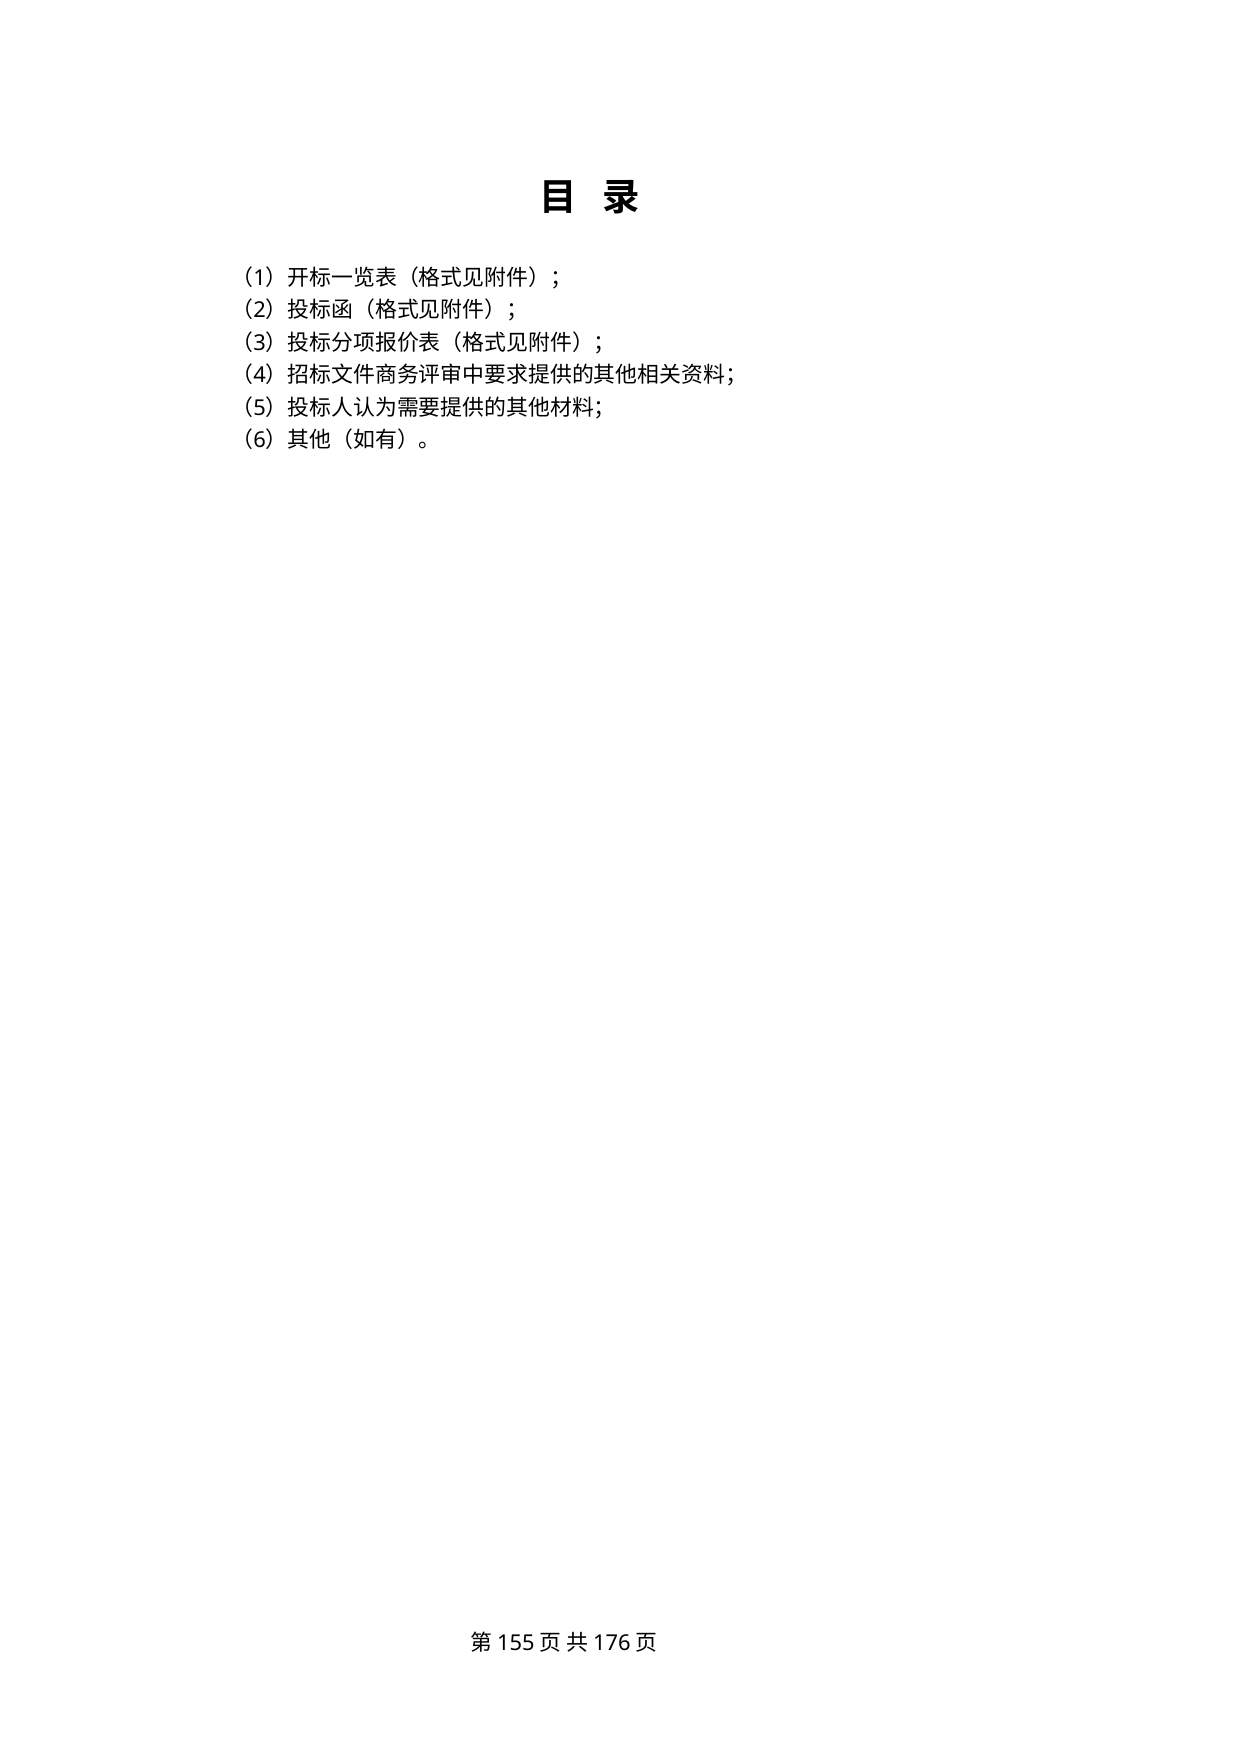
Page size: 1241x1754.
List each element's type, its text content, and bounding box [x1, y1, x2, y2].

text 目 录 [187, 162, 1053, 227]
text （1）开标一览表（格式见附件）； [231, 259, 1053, 292]
text （2）投标函（格式见附件）； [231, 292, 1053, 324]
text （3）投标分项报价表（格式见附件）； [231, 324, 1053, 357]
text （6）其他（如有）。 [231, 422, 1053, 454]
text （5）投标人认为需要提供的其他材料； [231, 389, 1053, 422]
text （4）招标文件商务评审中要求提供的其他相关资料； [231, 357, 1053, 389]
